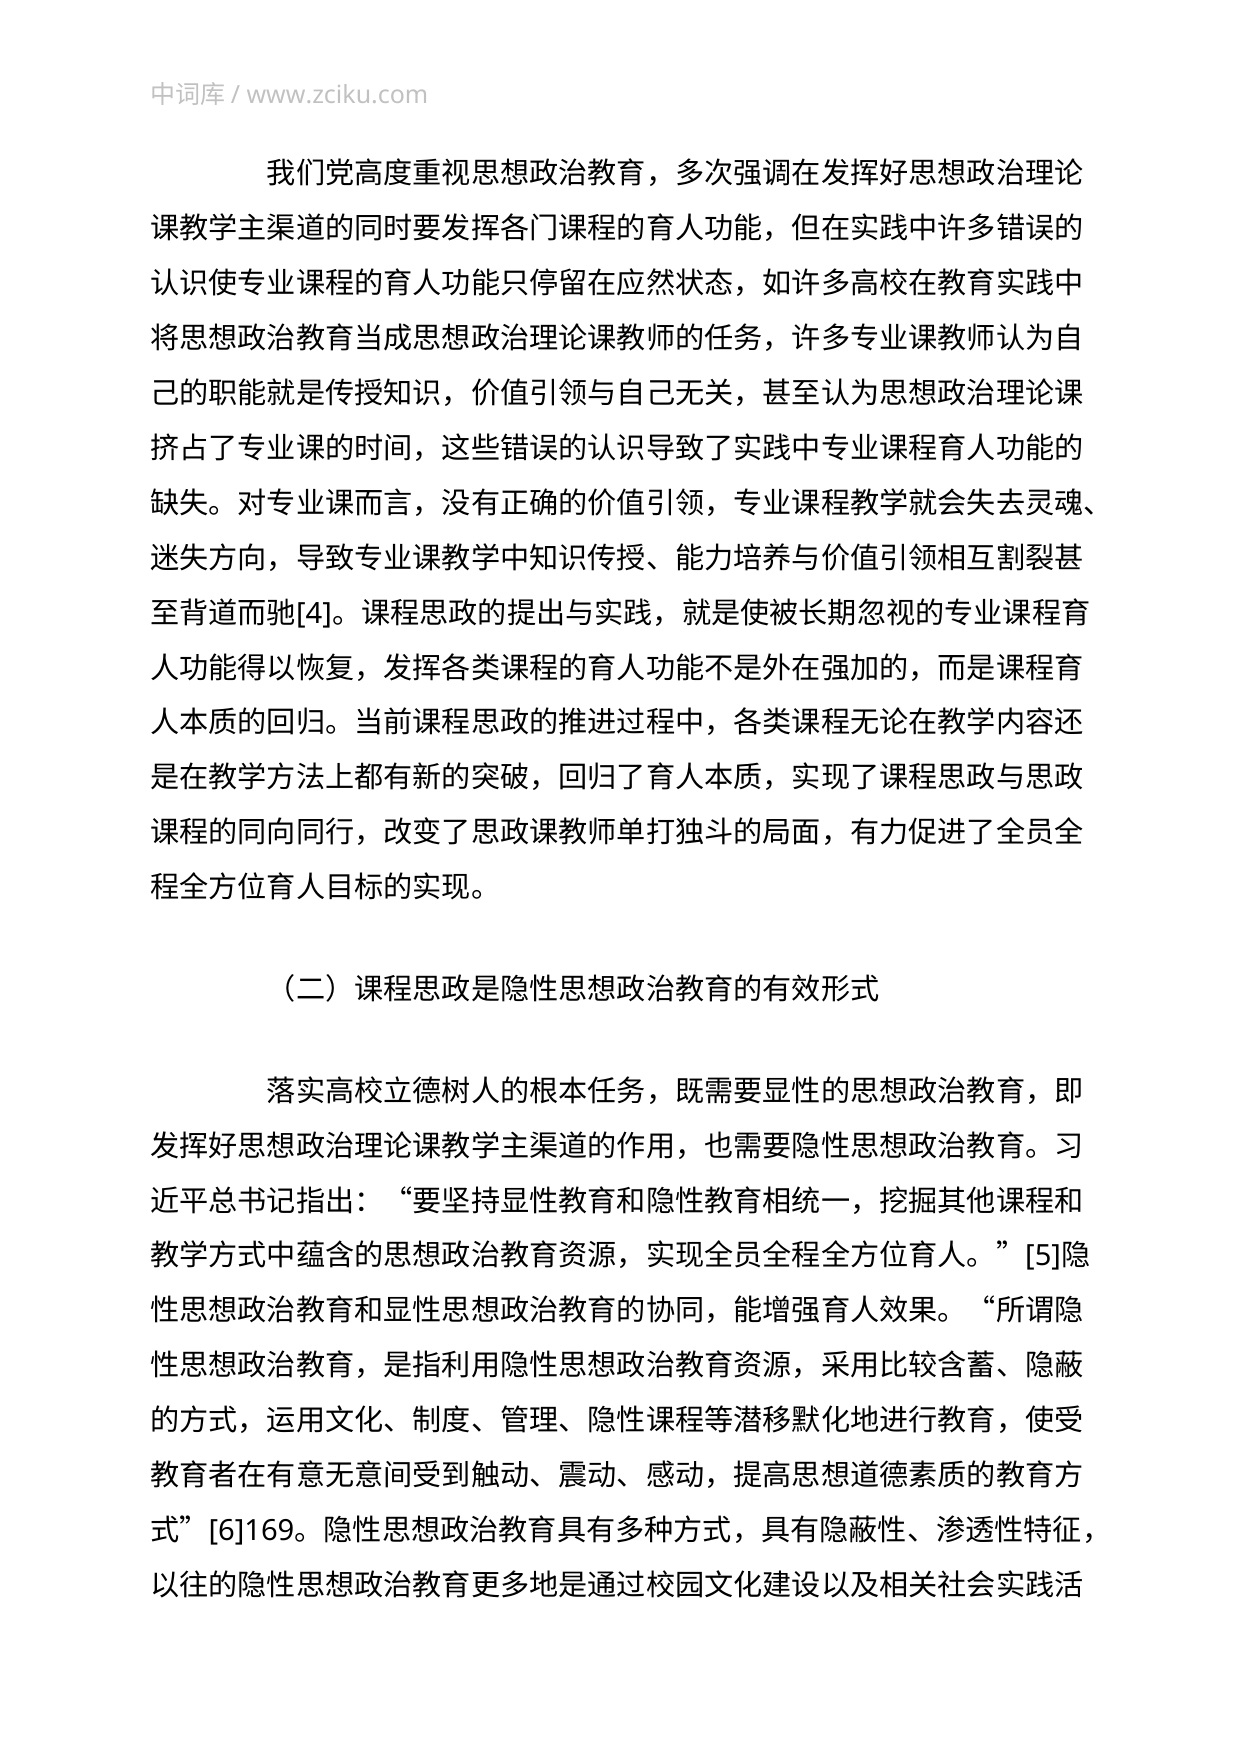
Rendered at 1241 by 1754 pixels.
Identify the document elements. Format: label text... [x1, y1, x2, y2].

text 我们党高度重视思想政治教育，多次强调在发挥好思想政治理论课教学主渠道的同时要发挥各门课程的育人功能，但在实践中许多错误的认识使专业课程的育人功能只停留在应然状态，如许多高校在教育实践中将思想政治教育当成思想政治理论课教师的任务，许多专业课教师认为自己的职能就是传授知识，价值引领与自己无关，甚至认为思想政治理论课挤占了专业课的时间，这些错误的认识导致了实践中专业课程育人功能的缺失。对专业课而言，没有正确的价值引领，专业课程教学就会失去灵魂、迷失方向，导致专业课教学中知识传授、能力培养与价值引领相互割裂甚至背道而驰[4]。课程思政的提出与实践，就是使被长期忽视的专业课程育人功能得以恢复，发挥各类课程的育人功能不是外在强加的，而是课程育人本质的回归。当前课程思政的推进过程中，各类课程无论在教学内容还是在教学方法上都有新的突破，回归了育人本质，实现了课程思政与思政课程的同向同行，改变了思政课教师单打独斗的局面，有力促进了全员全程全方位育人目标的实现。 [150, 150, 1090, 906]
text （二）课程思政是隐性思想政治教育的有效形式 [150, 966, 1090, 1008]
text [150, 1067, 1090, 1604]
